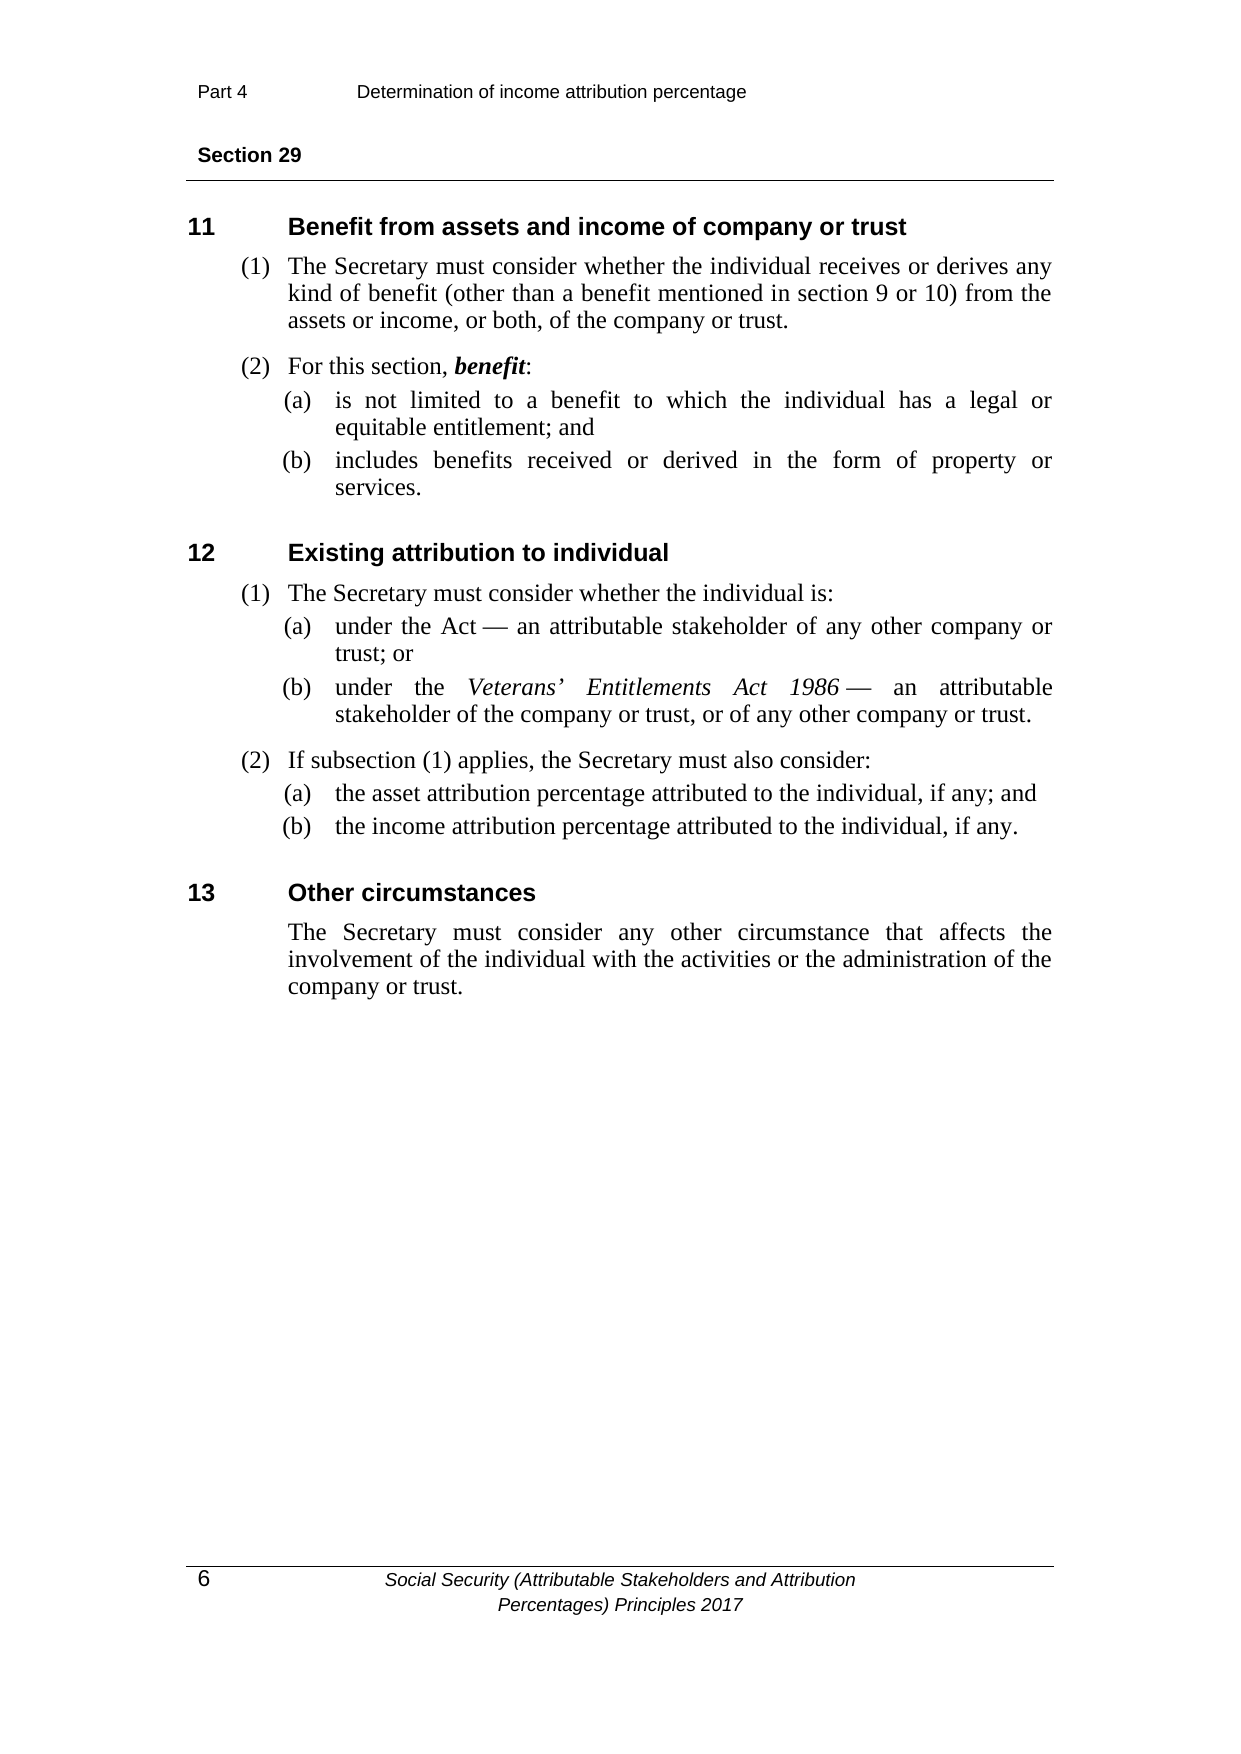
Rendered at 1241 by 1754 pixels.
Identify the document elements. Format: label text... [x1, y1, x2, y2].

text (a) the asset attribution percentage attributed to the individual, if any; and [187, 780, 1053, 807]
text The Secretary must consider any other circumstance that affects the involvement of the individual with the activities or the administration of the company or trust. [187, 919, 1053, 1000]
text (2) For this section, benefit: [187, 353, 1053, 380]
text (2) If subsection (1) applies, the Secretary must also consider: [187, 746, 1053, 773]
text (b) under the Veterans’ Entitlements Act 1986 — an attributable stakeholder of the company or trust, or of any other company or trust. [187, 673, 1053, 728]
text (a) under the Act — an attributable stakeholder of any other company or trust; or [187, 613, 1053, 667]
text (a) is not limited to a benefit to which the individual has a legal or equitable entitlement; and [187, 386, 1053, 441]
text (b) the income attribution percentage attributed to the individual, if any. [187, 813, 1053, 840]
text (b) includes benefits received or derived in the form of property or services. [187, 447, 1053, 501]
text 12 Existing attribution to individual [187, 538, 1053, 567]
text 11 Benefit from assets and income of company or trust [187, 212, 1053, 241]
text 13 Other circumstances [187, 878, 1053, 906]
text (1) The Secretary must consider whether the individual is: [187, 580, 1053, 607]
text (1) The Secretary must consider whether the individual receives or derives any kind of benefit (other than a benefit mentioned in section 9 or 10) from the assets or income, or both, of the company or trust. [187, 253, 1053, 334]
